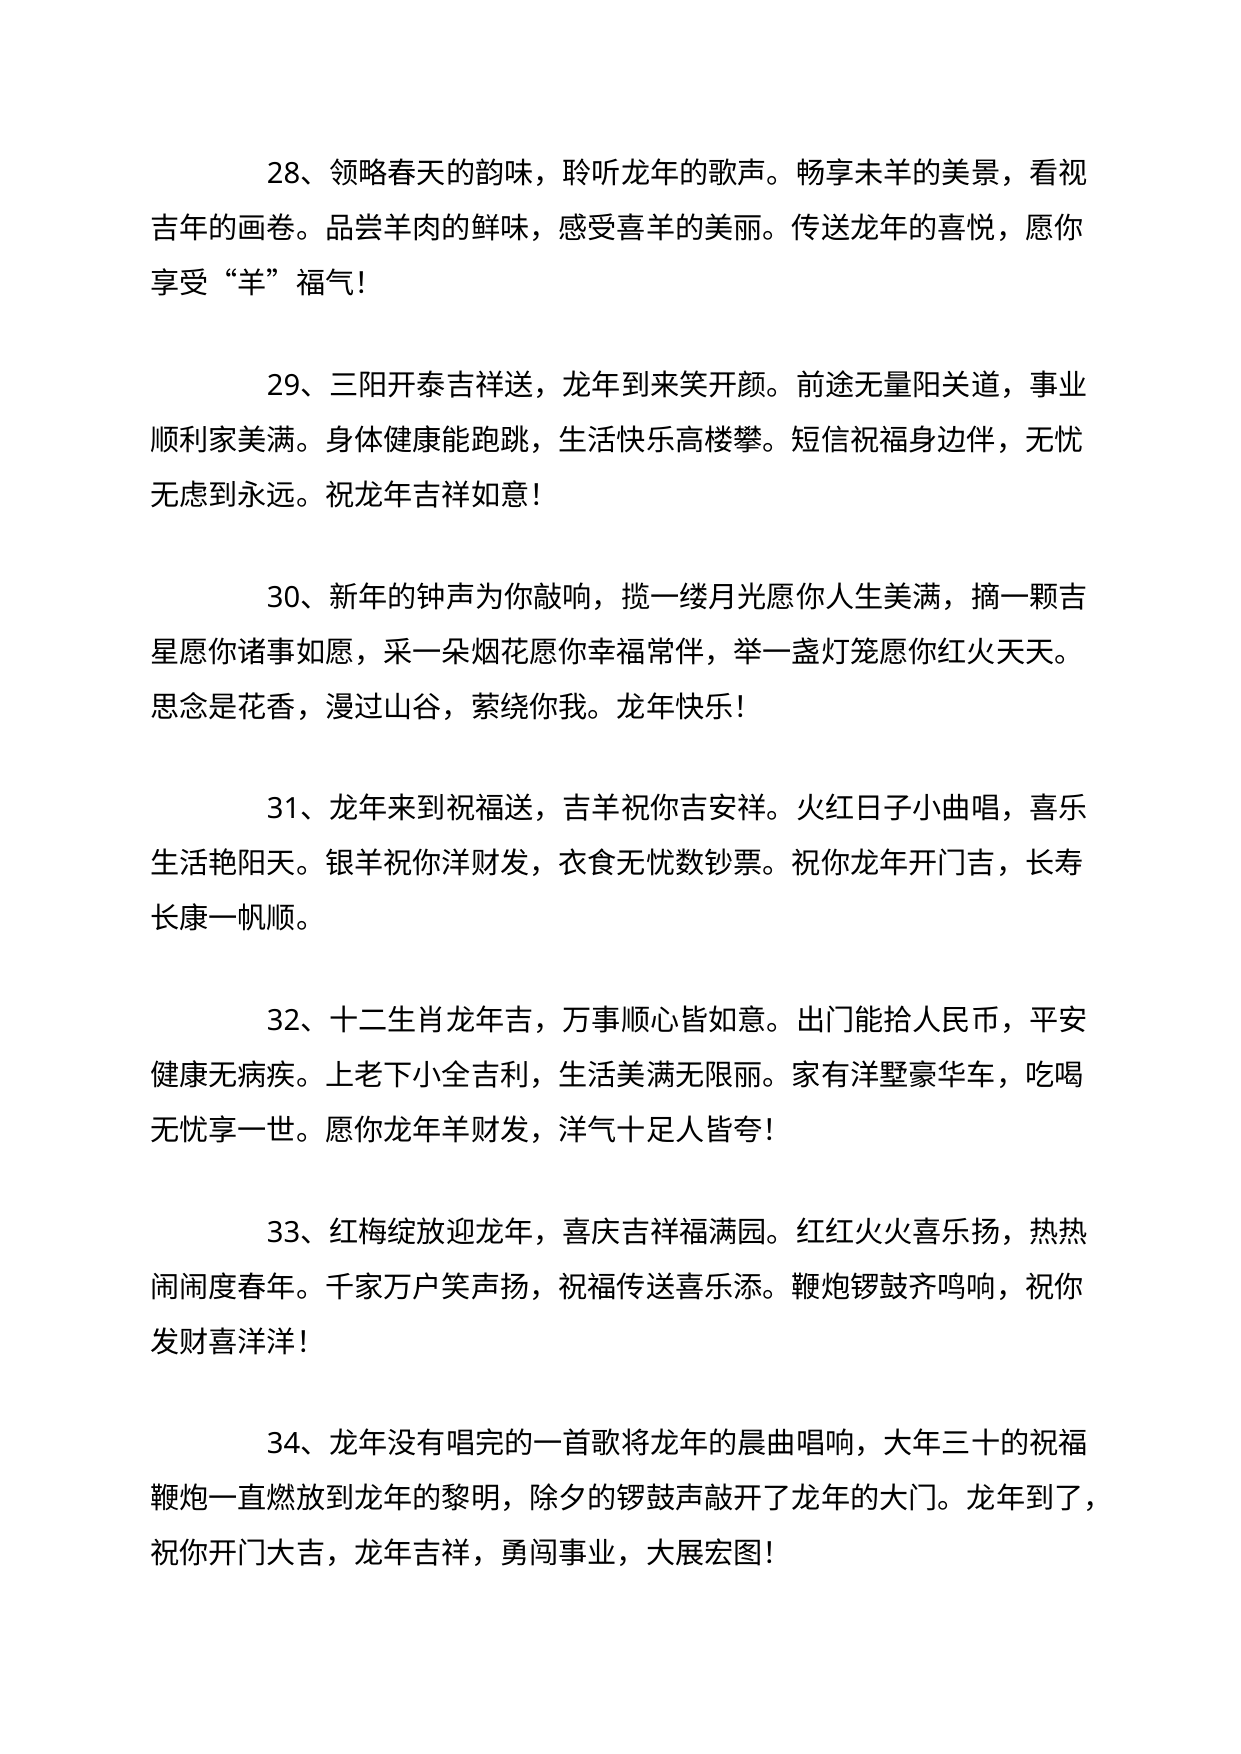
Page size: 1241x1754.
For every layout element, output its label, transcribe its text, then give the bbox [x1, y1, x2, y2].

text 34、龙年没有唱完的一首歌将龙年的晨曲唱响，大年三十的祝福鞭炮一直燃放到龙年的黎明，除夕的锣鼓声敲开了龙年的大门。龙年到了，祝你开门大吉，龙年吉祥，勇闯事业，大展宏图！ [150, 1420, 1090, 1572]
text 29、三阳开泰吉祥送，龙年到来笑开颜。前途无量阳关道，事业顺利家美满。身体健康能跑跳，生活快乐高楼攀。短信祝福身边伴，无忧无虑到永远。祝龙年吉祥如意！ [150, 362, 1090, 514]
text 33、红梅绽放迎龙年，喜庆吉祥福满园。红红火火喜乐扬，热热闹闹度春年。千家万户笑声扬，祝福传送喜乐添。鞭炮锣鼓齐鸣响，祝你发财喜洋洋！ [150, 1208, 1090, 1361]
text 32、十二生肖龙年吉，万事顺心皆如意。出门能拾人民币，平安健康无病疾。上老下小全吉利，生活美满无限丽。家有洋墅豪华车，吃喝无忧享一世。愿你龙年羊财发，洋气十足人皆夸！ [150, 997, 1090, 1149]
text 30、新年的钟声为你敲响，揽一缕月光愿你人生美满，摘一颗吉星愿你诸事如愿，采一朵烟花愿你幸福常伴，举一盏灯笼愿你红火天天。思念是花香，漫过山谷，萦绕你我。龙年快乐！ [150, 573, 1090, 726]
text 28、领略春天的韵味，聆听龙年的歌声。畅享未羊的美景，看视吉年的画卷。品尝羊肉的鲜味，感受喜羊的美丽。传送龙年的喜悦，愿你享受“羊”福气！ [150, 150, 1090, 302]
text 31、龙年来到祝福送，吉羊祝你吉安祥。火红日子小曲唱，喜乐生活艳阳天。银羊祝你洋财发，衣食无忧数钞票。祝你龙年开门吉，长寿长康一帆顺。 [150, 785, 1090, 937]
